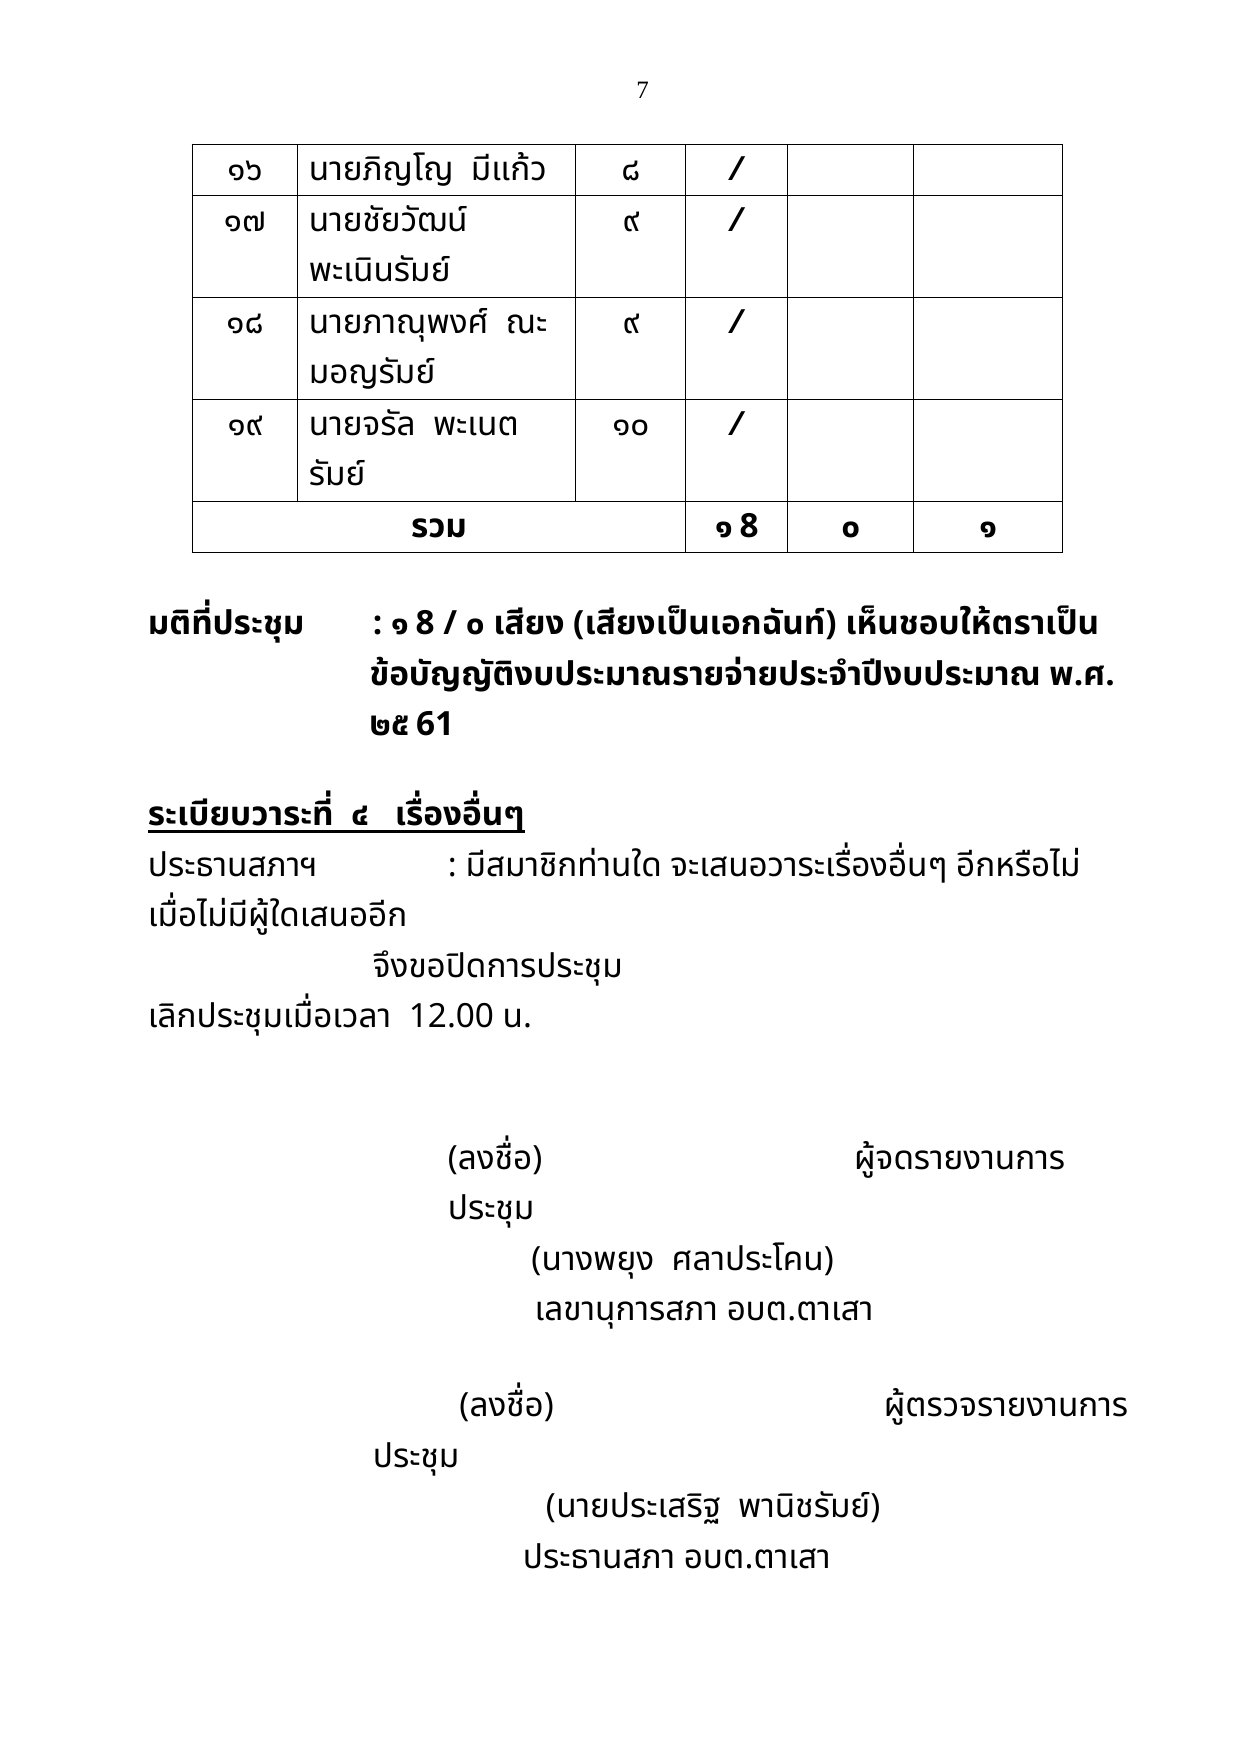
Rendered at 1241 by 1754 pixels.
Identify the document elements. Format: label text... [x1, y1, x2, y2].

text (ลงชื่อ) ผู้ตรวจรายงานการประชุม [373, 1381, 1137, 1482]
table_cell [788, 196, 913, 297]
text มติที่ประชุม : ๑8 / ๐ เสียง (เสียงเป็นเอกฉันท์) เห็นชอบให้ตราเป็นข้อบัญญัติงบประมาณรายจ่ายประจำปีงบประมาณ พ.ศ. ๒๕61 [148, 599, 1137, 751]
table_cell ๑๙ [193, 400, 297, 501]
table_cell ⁄ [686, 400, 787, 501]
table_cell ๑8 [686, 502, 787, 552]
table_cell [788, 400, 913, 501]
table_cell [914, 298, 1062, 399]
table_cell ๙ [576, 196, 685, 297]
table_cell ๘ [576, 145, 685, 195]
table_cell [914, 400, 1062, 501]
table_cell รวม [193, 502, 685, 552]
table_cell นายชัยวัฒน์ พะเนินรัมย์ [298, 196, 575, 297]
table_cell [788, 145, 913, 195]
table_cell ๙ [576, 298, 685, 399]
table_cell ๑๐ [576, 400, 685, 501]
table_cell ๐ [788, 502, 913, 552]
table_cell ⁄ [686, 196, 787, 297]
table_cell นายภิญโญ มีแก้ว [298, 145, 575, 195]
table_cell นายจรัล พะเนตรัมย์ [298, 400, 575, 501]
table_cell ๑๖ [193, 145, 297, 195]
table_cell นายภาณุพงศ์ ณะมอญรัมย์ [298, 298, 575, 399]
text (นายประเสริฐ พานิชรัมย์) [373, 1482, 1137, 1533]
table_cell ๑๗ [193, 196, 297, 297]
table_cell ๑ [914, 502, 1062, 552]
table_cell ⁄ [686, 298, 787, 399]
table_cell [914, 145, 1062, 195]
text ระเบียบวาระที่ ๔ เรื่องอื่นๆ [148, 790, 1137, 841]
table_cell [914, 196, 1062, 297]
text เลิกประชุมเมื่อเวลา 12.00 น. [148, 992, 1137, 1043]
table_cell ⁄ [686, 145, 787, 195]
text (ลงชื่อ) ผู้จดรายงานการประชุม [448, 1133, 1137, 1234]
text เลขานุการสภา อบต.ตาเสา [148, 1285, 1137, 1336]
text ประธานสภา อบต.ตาเสา [373, 1533, 1137, 1583]
table_cell ๑๘ [193, 298, 297, 399]
text (นางพยุง ศลาประโคน) [148, 1234, 1137, 1285]
text จึงขอปิดการประชุม [298, 942, 1137, 992]
table_cell [788, 298, 913, 399]
text ประธานสภาฯ : มีสมาชิกท่านใด จะเสนอวาระเรื่องอื่นๆ อีกหรือไม่ เมื่อไม่มีผู้ใดเสนออีก [148, 841, 1137, 942]
